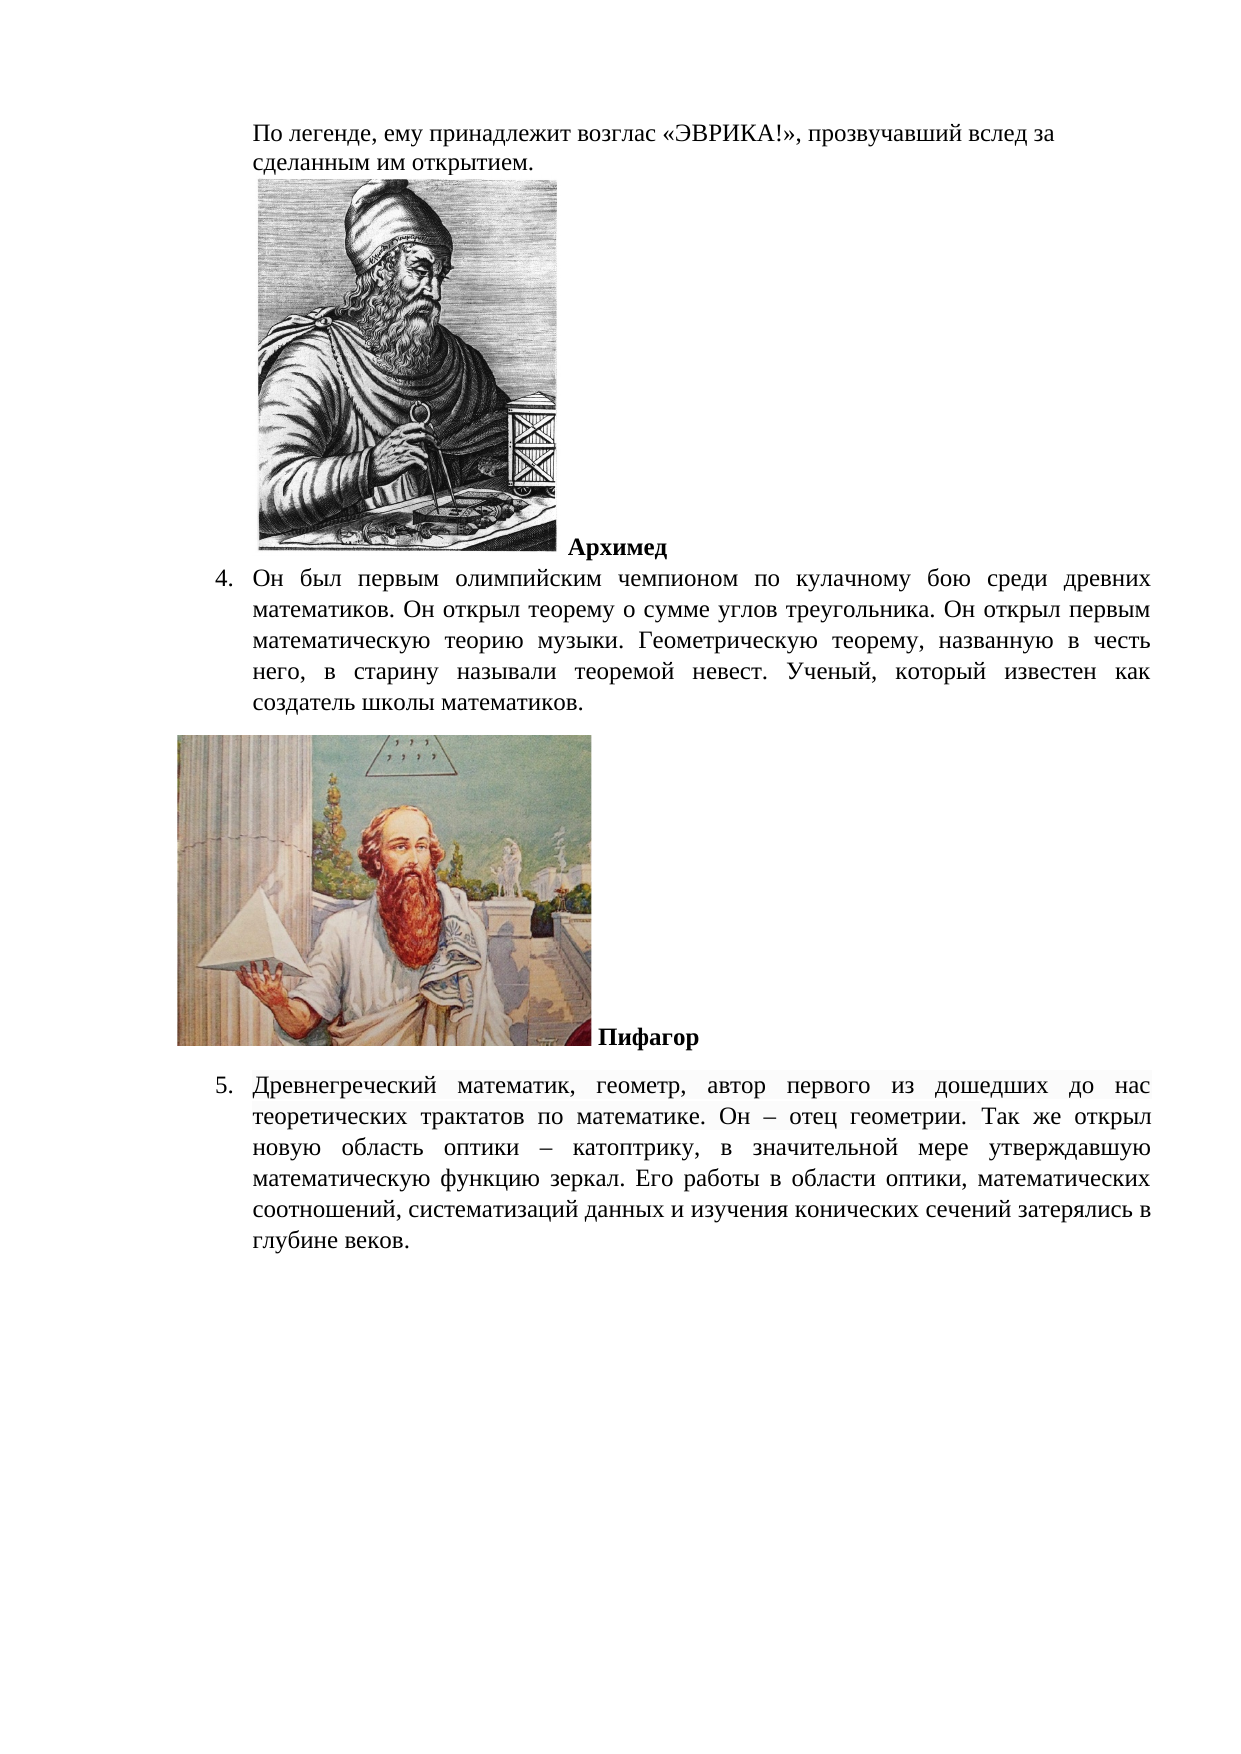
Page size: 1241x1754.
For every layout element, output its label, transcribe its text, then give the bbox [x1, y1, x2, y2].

picture [177, 735, 592, 1046]
list Древнегреческий математик, геометр, автор первого из дошедших до нас теоретических трактатов по математике. Он – отец геометрии. Так же открыл новую область оптики – катоптрику, в значительной мере утверждавшую математическую функцию зеркал. Его работы в области оптики, математических соотношений, систематизаций данных и изучения конических сечений затерялись в глубине веков. [215, 1070, 1152, 1254]
list По легенде, ему принадлежит возглас «ЭВРИКА!», прозвучавший вслед за сделанным им открытием. [252, 118, 1152, 176]
picture [252, 175, 562, 556]
list Он был первым олимпийским чемпионом по кулачному бою среди древних математиков. Он открыл теорему о сумме углов треугольника. Он открыл первым математическую теорию музыки. Геометрическую теорему, названную в честь него, в старину называли теоремой невест. Ученый, который известен как создатель школы математиков. [215, 563, 1152, 716]
